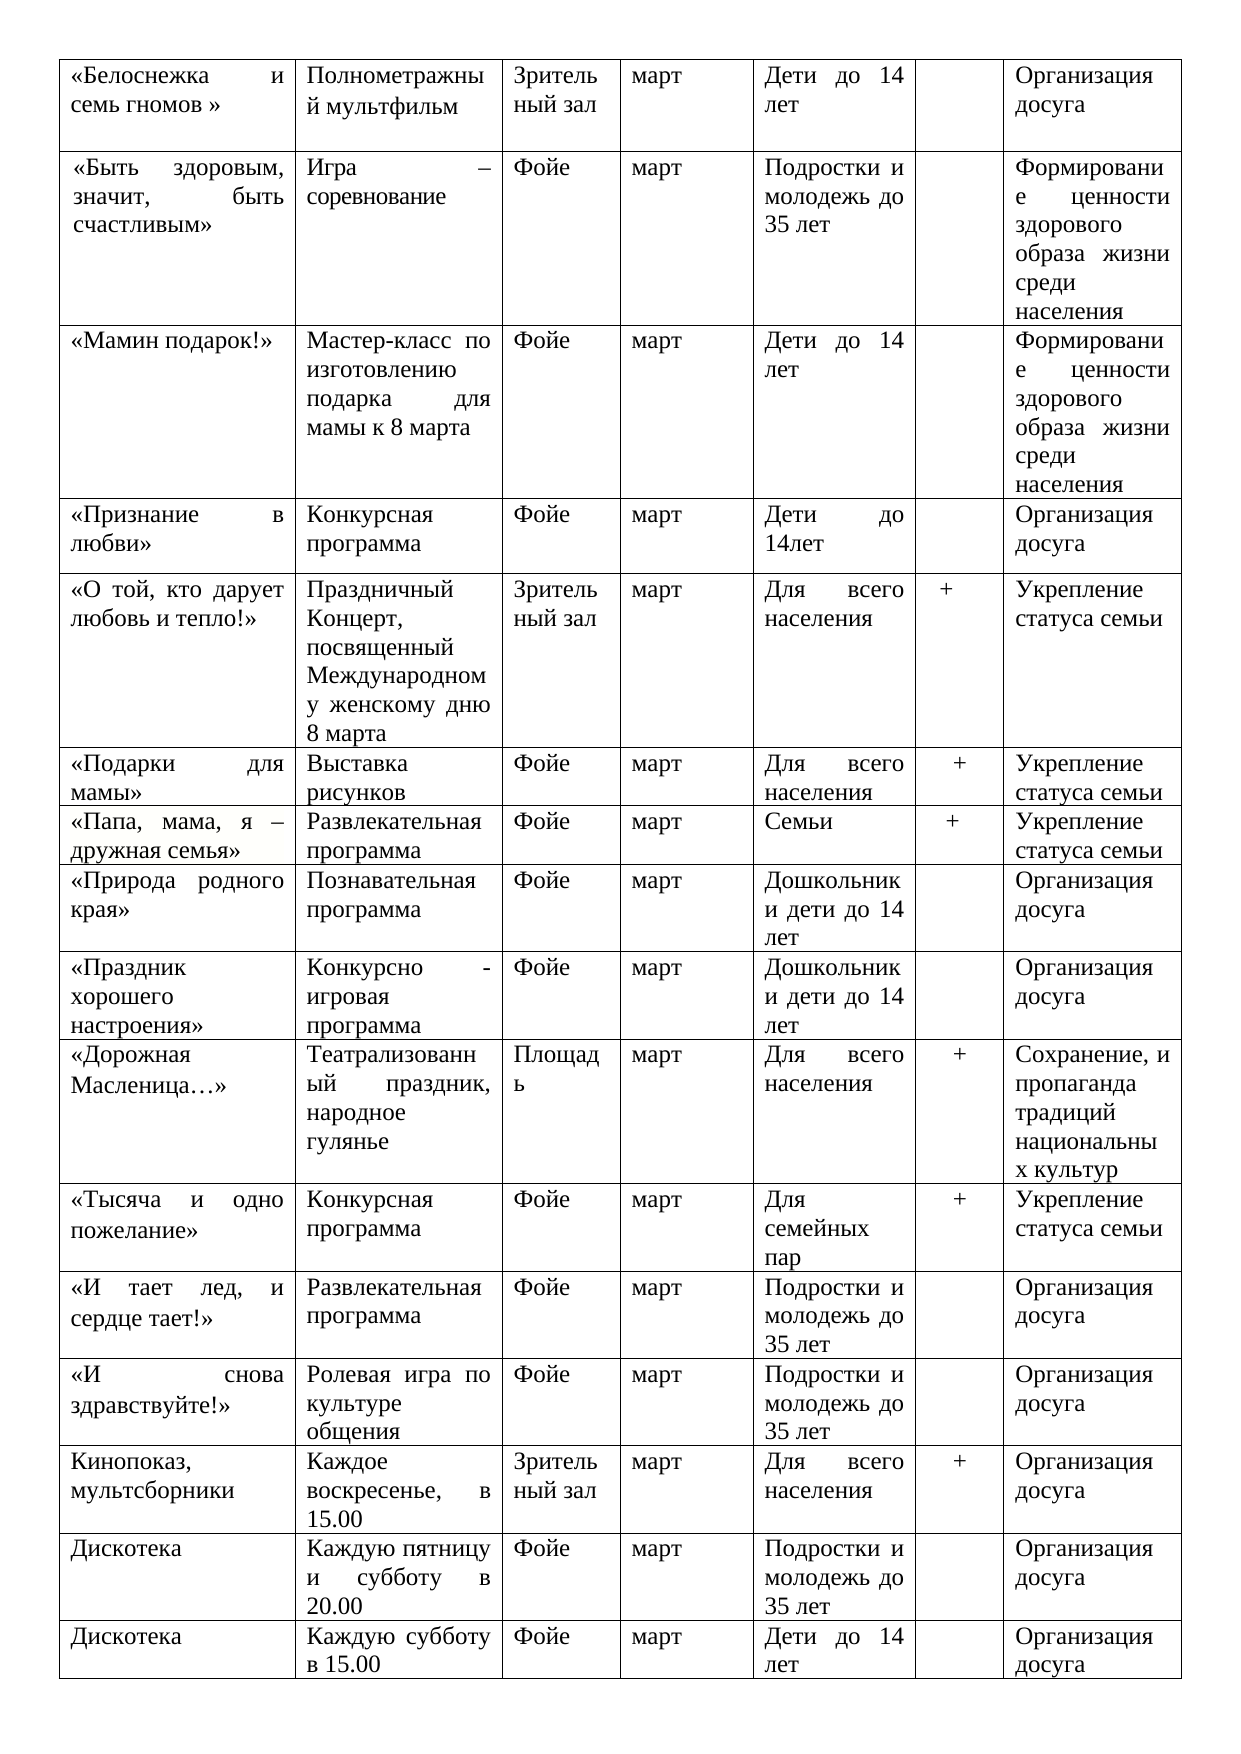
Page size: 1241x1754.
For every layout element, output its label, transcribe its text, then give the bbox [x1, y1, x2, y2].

table_cell март [621, 326, 753, 498]
table_cell Зрительный зал [503, 574, 620, 747]
table_cell Дошкольники дети до 14 лет [754, 952, 915, 1038]
table_cell Фойе [503, 1184, 620, 1271]
table_cell Фойе [503, 1534, 620, 1620]
table_cell Каждую субботу в 15.00 [296, 1621, 502, 1678]
table_cell [916, 152, 1003, 324]
table_cell Фойе [503, 1359, 620, 1445]
table_cell Организация досуга [1004, 60, 1181, 151]
table_cell [916, 865, 1003, 951]
table_cell Дети до 14 лет [754, 60, 915, 151]
table_cell март [621, 60, 753, 151]
table_cell «Подарки для мамы» [142, 748, 295, 805]
table_cell Для всего населения [754, 1446, 915, 1532]
table_cell Кинопоказ, мультсборники [60, 1446, 295, 1532]
table_cell Фойе [503, 1272, 620, 1358]
table_cell Площадь [503, 1040, 620, 1183]
table_cell + [916, 1446, 1003, 1532]
table_cell [916, 1359, 1003, 1445]
table_cell [916, 326, 1003, 498]
table_cell Фойе [503, 326, 620, 498]
table_cell Фойе [503, 952, 620, 1038]
table_cell Дети до 14 лет [754, 1621, 915, 1678]
table_cell Организация досуга [1004, 865, 1181, 951]
table_cell Подростки и молодежь до 35 лет [754, 1359, 915, 1445]
table_cell «Признание в любви» [60, 499, 295, 573]
table_cell Фойе [503, 1621, 620, 1678]
table_cell [916, 499, 1003, 573]
table_cell Каждую пятницу и субботу в 20.00 [296, 1534, 502, 1620]
table_cell «Мамин подарок!» [60, 326, 295, 498]
table_cell Для всего населения [754, 1040, 915, 1183]
table_cell «Тысяча и одно пожелание» [60, 1184, 295, 1271]
table_cell март [621, 1534, 753, 1620]
table_cell Игра – соревнование [296, 152, 502, 324]
table_cell Подростки и молодежь до 35 лет [754, 152, 915, 324]
table_cell Дети до 14лет [754, 499, 915, 573]
table_cell Фойе [503, 865, 620, 951]
table_cell Конкурсная программа [296, 1184, 502, 1271]
table_cell Для всего населения [754, 748, 915, 805]
table_cell март [621, 1272, 753, 1358]
table_cell «О той, кто дарует любовь и тепло!» [60, 574, 295, 747]
table_cell Укрепление статуса семьи [1004, 1184, 1181, 1271]
table_cell + [916, 806, 1003, 864]
table_cell + [916, 1040, 1003, 1183]
table_cell Фойе [503, 152, 620, 324]
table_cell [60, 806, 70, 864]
table_cell Ролевая игра по культуре общения [296, 1359, 502, 1445]
table_cell «Природа родного края» [60, 865, 295, 951]
table_cell Познавательная программа [296, 865, 502, 951]
table_cell Укрепление статуса семьи [1004, 574, 1181, 747]
table_cell март [621, 806, 753, 864]
table_cell март [621, 865, 753, 951]
table_cell Мастер-класс по изготовлению подарка для мамы к 8 марта [296, 326, 502, 498]
table_cell «И тает лед, и сердце тает!» [60, 1272, 295, 1358]
table_cell Дети до 14 лет [754, 326, 915, 498]
table_cell «Белоснежка и семь гномов » [60, 60, 295, 151]
table_cell [916, 60, 1003, 151]
table_cell март [621, 499, 753, 573]
table_cell март [621, 1621, 753, 1678]
table_cell Конкурсная программа [296, 499, 502, 573]
table_cell Для семейных пар [754, 1184, 915, 1271]
table_cell март [621, 748, 753, 805]
table_cell Организация досуга [1004, 1621, 1181, 1678]
table_cell + [916, 1184, 1003, 1271]
table_cell [916, 1621, 1003, 1678]
table_cell + [916, 748, 1003, 805]
table_cell Зрительный зал [503, 1446, 620, 1532]
table_cell + [916, 574, 1003, 747]
table_cell «И снова здравствуйте!» [60, 1359, 295, 1445]
table_cell Для всего населения [754, 574, 915, 747]
table_cell Театрализованный праздник, народное гулянье [296, 1040, 502, 1183]
table_cell Формирование ценности здорового образа жизни среди населения [1004, 152, 1181, 324]
table_cell март [621, 152, 753, 324]
table_cell март [621, 1184, 753, 1271]
table_cell Праздничный Концерт, посвященный Международному женскому дню 8 марта [296, 574, 502, 747]
table_cell Фойе [503, 806, 620, 864]
table_cell Организация досуга [1004, 1359, 1181, 1445]
table_cell март [621, 1040, 753, 1183]
table_cell Фойе [503, 748, 620, 805]
table_cell март [621, 574, 753, 747]
table_cell Подростки и молодежь до 35 лет [754, 1272, 915, 1358]
table_cell Выставка рисунков [296, 748, 502, 805]
table_cell [916, 1272, 1003, 1358]
table_cell «Быть здоровым, значит, быть счастливым» [60, 152, 295, 324]
table_cell Дошкольники дети до 14 лет [754, 865, 915, 951]
table_cell март [621, 1446, 753, 1532]
table_cell Укрепление статуса семьи [1004, 806, 1181, 864]
table_cell Укрепление статуса семьи [1004, 748, 1181, 805]
table_cell Зрительный зал [503, 60, 620, 151]
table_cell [754, 1534, 915, 1620]
table_cell март [621, 952, 753, 1038]
table_cell Формирование ценности здорового образа жизни среди населения [1004, 326, 1181, 498]
table_cell Дискотека [60, 1621, 295, 1678]
table_cell «Дорожная Масленица…» [60, 1040, 295, 1183]
table_cell март [621, 1359, 753, 1445]
table_cell Организация досуга [1004, 499, 1181, 573]
table_cell Организация досуга [1004, 1272, 1181, 1358]
table_cell [916, 1534, 1003, 1620]
table_cell Сохранение, и пропаганда традиций национальных культур [1004, 1040, 1181, 1183]
table_cell Организация досуга [1004, 952, 1181, 1038]
table_cell Каждое воскресенье, в 15.00 [296, 1446, 502, 1532]
table_cell Развлекательная программа [296, 1272, 502, 1358]
table_cell [916, 952, 1003, 1038]
table_cell Организация досуга [1004, 1446, 1181, 1532]
table_cell Дискотека [60, 1534, 295, 1620]
table_cell Развлекательная программа [296, 806, 502, 864]
table_cell Фойе [503, 499, 620, 573]
table_cell Семьи [754, 806, 915, 864]
table_cell Организация досуга [1004, 1534, 1181, 1620]
